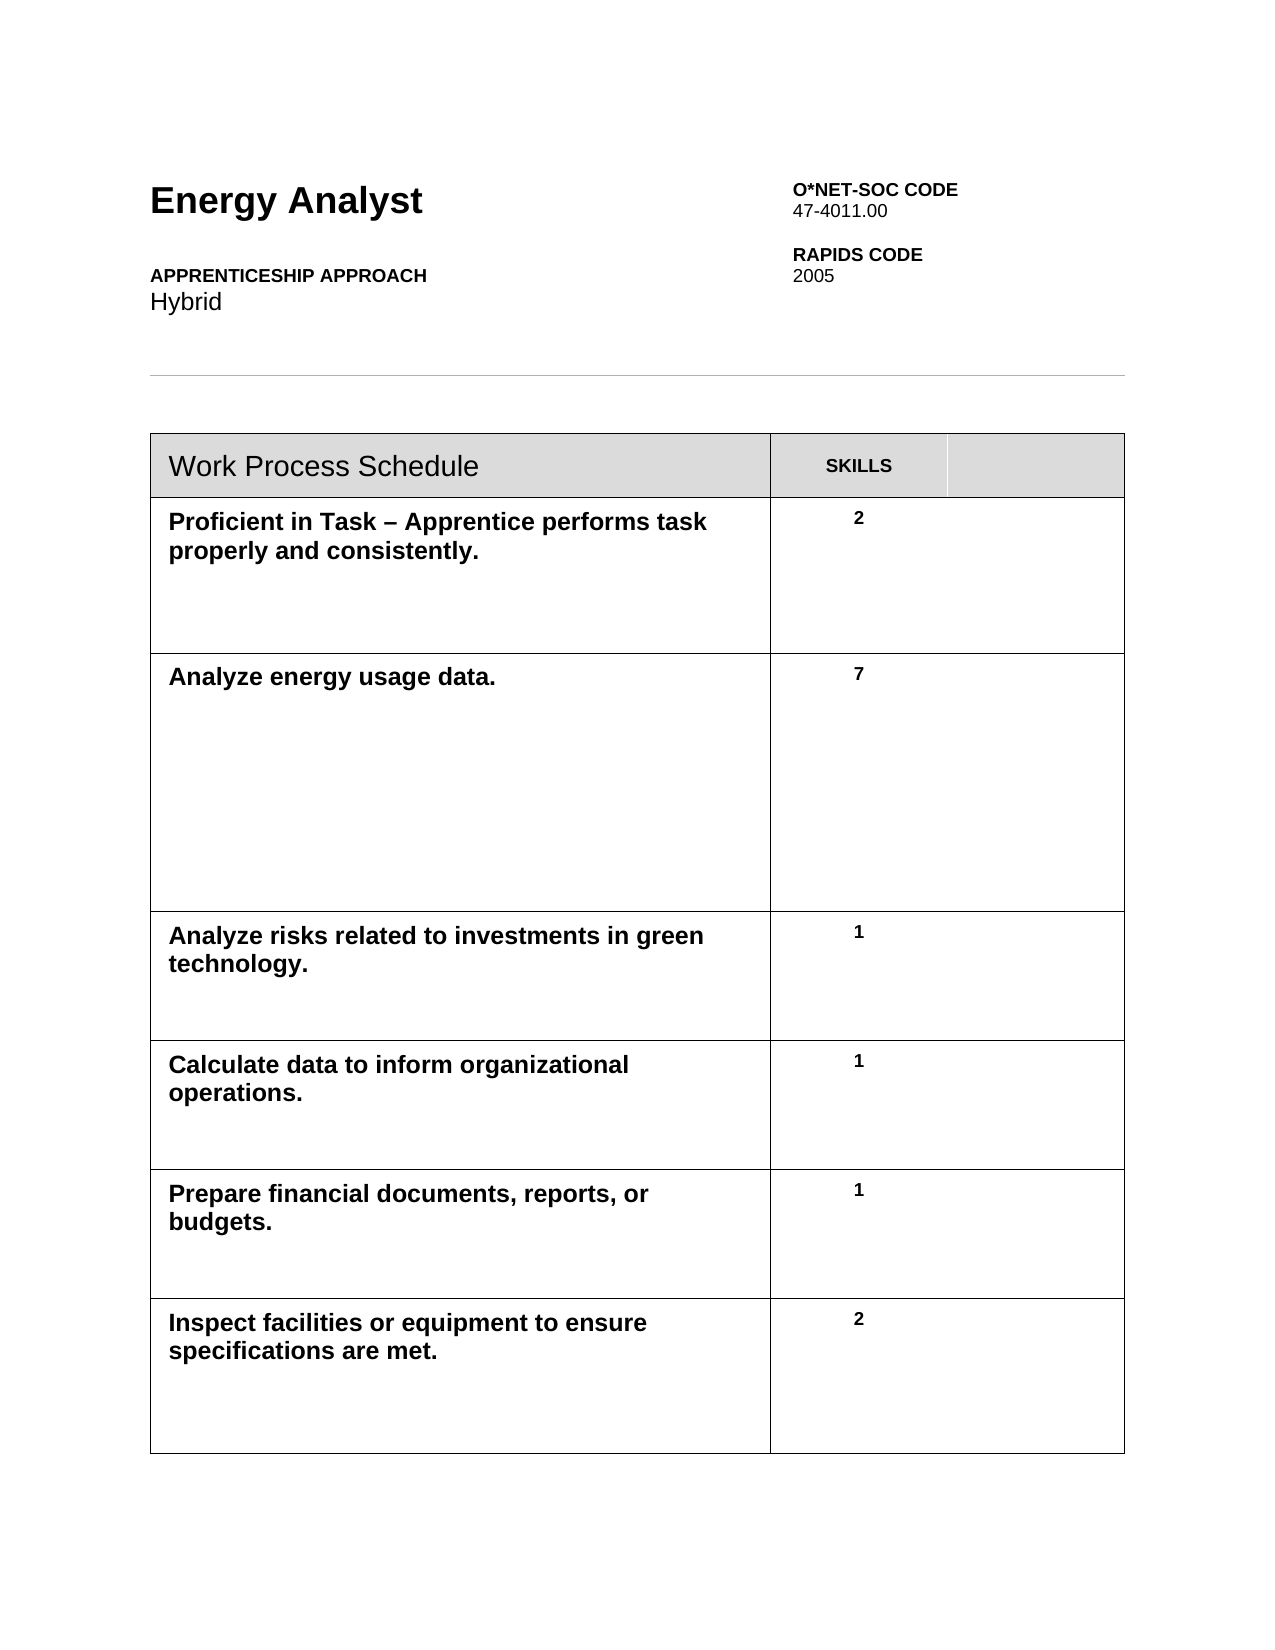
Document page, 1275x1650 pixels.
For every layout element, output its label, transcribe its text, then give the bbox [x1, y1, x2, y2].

text 2005 [793, 265, 1125, 287]
table_cell Calculate data to inform organizational operations. Calculate potential for energy savings. [151, 1041, 770, 1169]
table_header [948, 434, 1124, 497]
table_cell 2 [771, 498, 947, 652]
text RAPIDS CODE [793, 243, 1125, 265]
table_cell [948, 498, 1124, 652]
table_cell Prepare financial documents, reports, or budgets. Prepare audit reports containing energy analysis results or recommendations for energy cost savings. [151, 1170, 770, 1298]
table_cell [948, 654, 1124, 911]
text 47-4011.00 [793, 200, 1125, 222]
table_cell 1 [771, 1041, 947, 1169]
text Energy Analyst [150, 179, 719, 222]
text Hybrid [150, 287, 719, 315]
table_cell 7 [771, 654, 947, 911]
table_cell [948, 1041, 1124, 1169]
table_cell 1 [771, 912, 947, 1040]
table_header SKILLS [771, 434, 947, 497]
table_cell [948, 912, 1124, 1040]
table_cell Inspect facilities or equipment to ensure specifications are met. Inspect or evaluate building envelopes, mechanical systems, electrical systems, or process systems to determine the energy consumption of each system. Inspect newly installed energy-efficient equipment to ensure that it was installed properly and is performing according to specifications. [151, 1299, 770, 1453]
text APPRENTICESHIP APPROACH [150, 265, 719, 287]
table_cell Analyze energy usage data. Calculate potential for energy savings. Collect and analyze field data related to energy usage. Measure energy usage with devices such as data loggers, universal data recorders, light meters, sling psychrometers, psychrometric charts, flue gas analyzers, amp probes, watt meters, volt meters, thermometers, or utility meters. Analyze energy bills, including utility rates or tariffs, to gather historical energy usage data. Quantify energy consumption to establish baselines for energy use or need. Determine patterns of building use to show annual or monthly needs for heating, cooling, lighting, or other energy needs. Compare existing energy consumption levels to normative data. [151, 654, 770, 911]
text O*NET-SOC CODE [793, 179, 1125, 200]
table_header Work Process Schedule [151, 434, 770, 497]
table_cell Proficient in Task – Apprentice performs task properly and consistently. Identify and prioritize energy-saving measures. Identify opportunities to improve the operation, maintenance, or energy efficiency of building or process systems. [151, 498, 770, 652]
table_cell [948, 1170, 1124, 1298]
table_cell Analyze risks related to investments in green technology. Identify any health or safety issues related to planned weatherization projects. [151, 912, 770, 1040]
table_cell 1 [771, 1170, 947, 1298]
table_cell [948, 1299, 1124, 1453]
table_cell 2 [771, 1299, 947, 1453]
